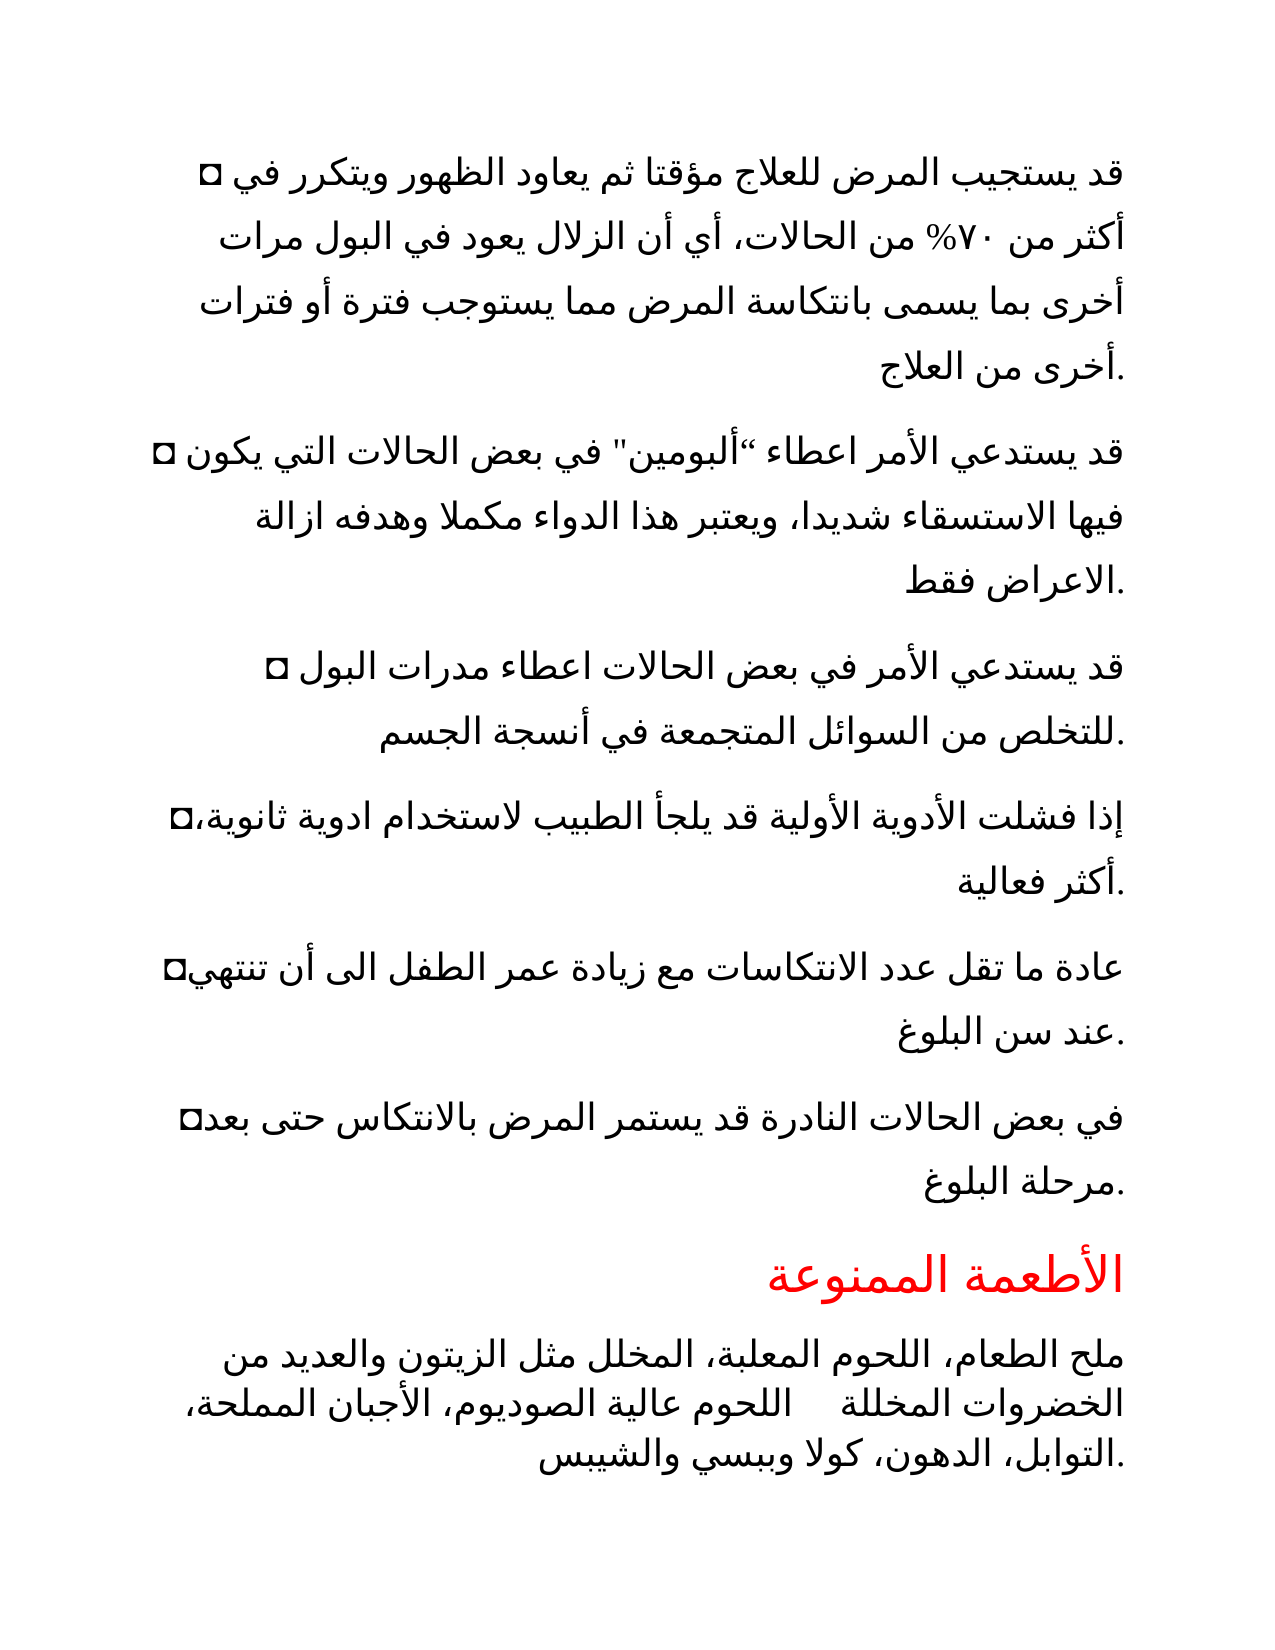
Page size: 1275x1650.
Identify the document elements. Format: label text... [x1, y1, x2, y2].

text ◘إذا فشلت الأدوية الأولية قد يلجأ الطبيب لاستخدام ادوية ثانوية، أكثر فعالية. [150, 795, 1125, 902]
text ◘عادة ما تقل عدد الانتكاسات مع زيادة عمر الطفل الى أن تنتهي عند سن البلوغ. [150, 945, 1125, 1053]
text ◘في بعض الحالات النادرة قد يستمر المرض بالانتكاس حتى بعد مرحلة البلوغ. [150, 1095, 1125, 1203]
text الأطعمة الممنوعة [150, 1245, 1125, 1303]
text ◘ قد يستدعي الأمر في بعض الحالات اعطاء مدرات البول للتخلص من السوائل المتجمعة في أنسجة الجسم. [150, 644, 1125, 752]
text ◘ قد يستجيب المرض للعلاج مؤقتا ثم يعاود الظهور ويتكرر في أكثر من ٧٠% من الحالات، أي أن الزلال يعود في البول مرات أخرى بما يسمى بانتكاسة المرض مما يستوجب فترة أو فترات أخرى من العلاج. [150, 150, 1125, 387]
text ◘ قد يستدعي الأمر اعطاء “ألبومين" في بعض الحالات التي يكون فيها الاستسقاء شديدا، ويعتبر هذا الدواء مكملا وهدفه ازالة الاعراض فقط. [150, 429, 1125, 602]
text ملح الطعام، اللحوم المعلبة، المخلل مثل الزيتون والعديد من الخضروات المخللة اللحوم عالية الصوديوم، الأجبان المملحة، التوابل، الدهون، كولا وببسي والشيبس. [150, 1332, 1125, 1474]
